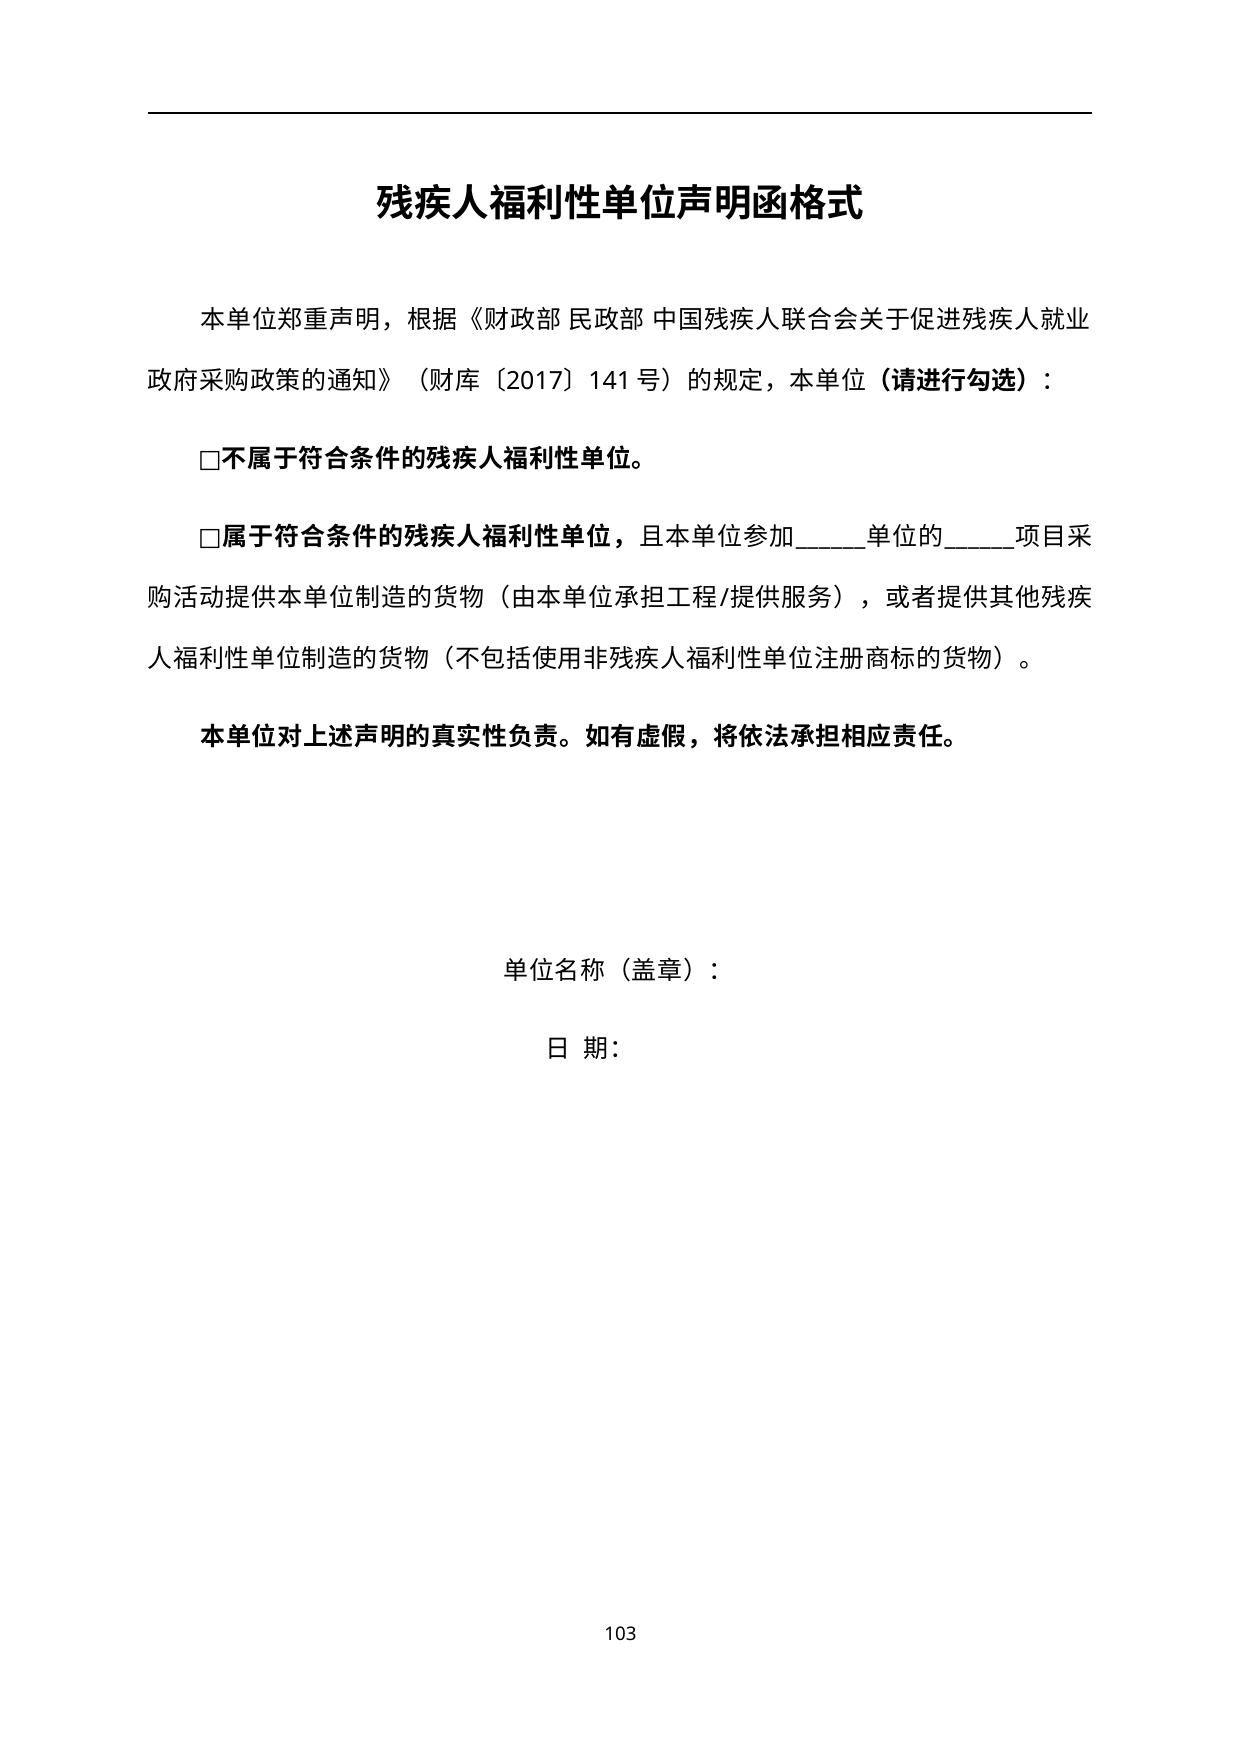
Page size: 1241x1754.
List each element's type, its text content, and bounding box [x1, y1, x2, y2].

text 本单位郑重声明，根据《财政部 民政部 中国残疾人联合会关于促进残疾人就业政府采购政策的通知》（财库〔2017〕141号）的规定，本单位（请进行勾选）： [148, 279, 1092, 402]
text 日 期： [148, 1008, 930, 1069]
text 本单位对上述声明的真实性负责。如有虚假，将依法承担相应责任。 [148, 697, 1092, 758]
text 残疾人福利性单位声明函格式 [148, 173, 1092, 227]
text 单位名称（盖章）： [148, 930, 930, 992]
text □属于符合条件的残疾人福利性单位，且本单位参加______单位的______项目采购活动提供本单位制造的货物（由本单位承担工程/提供服务），或者提供其他残疾人福利性单位制造的货物（不包括使用非残疾人福利性单位注册商标的货物）。 [148, 496, 1092, 680]
text □不属于符合条件的残疾人福利性单位。 [148, 418, 1092, 479]
